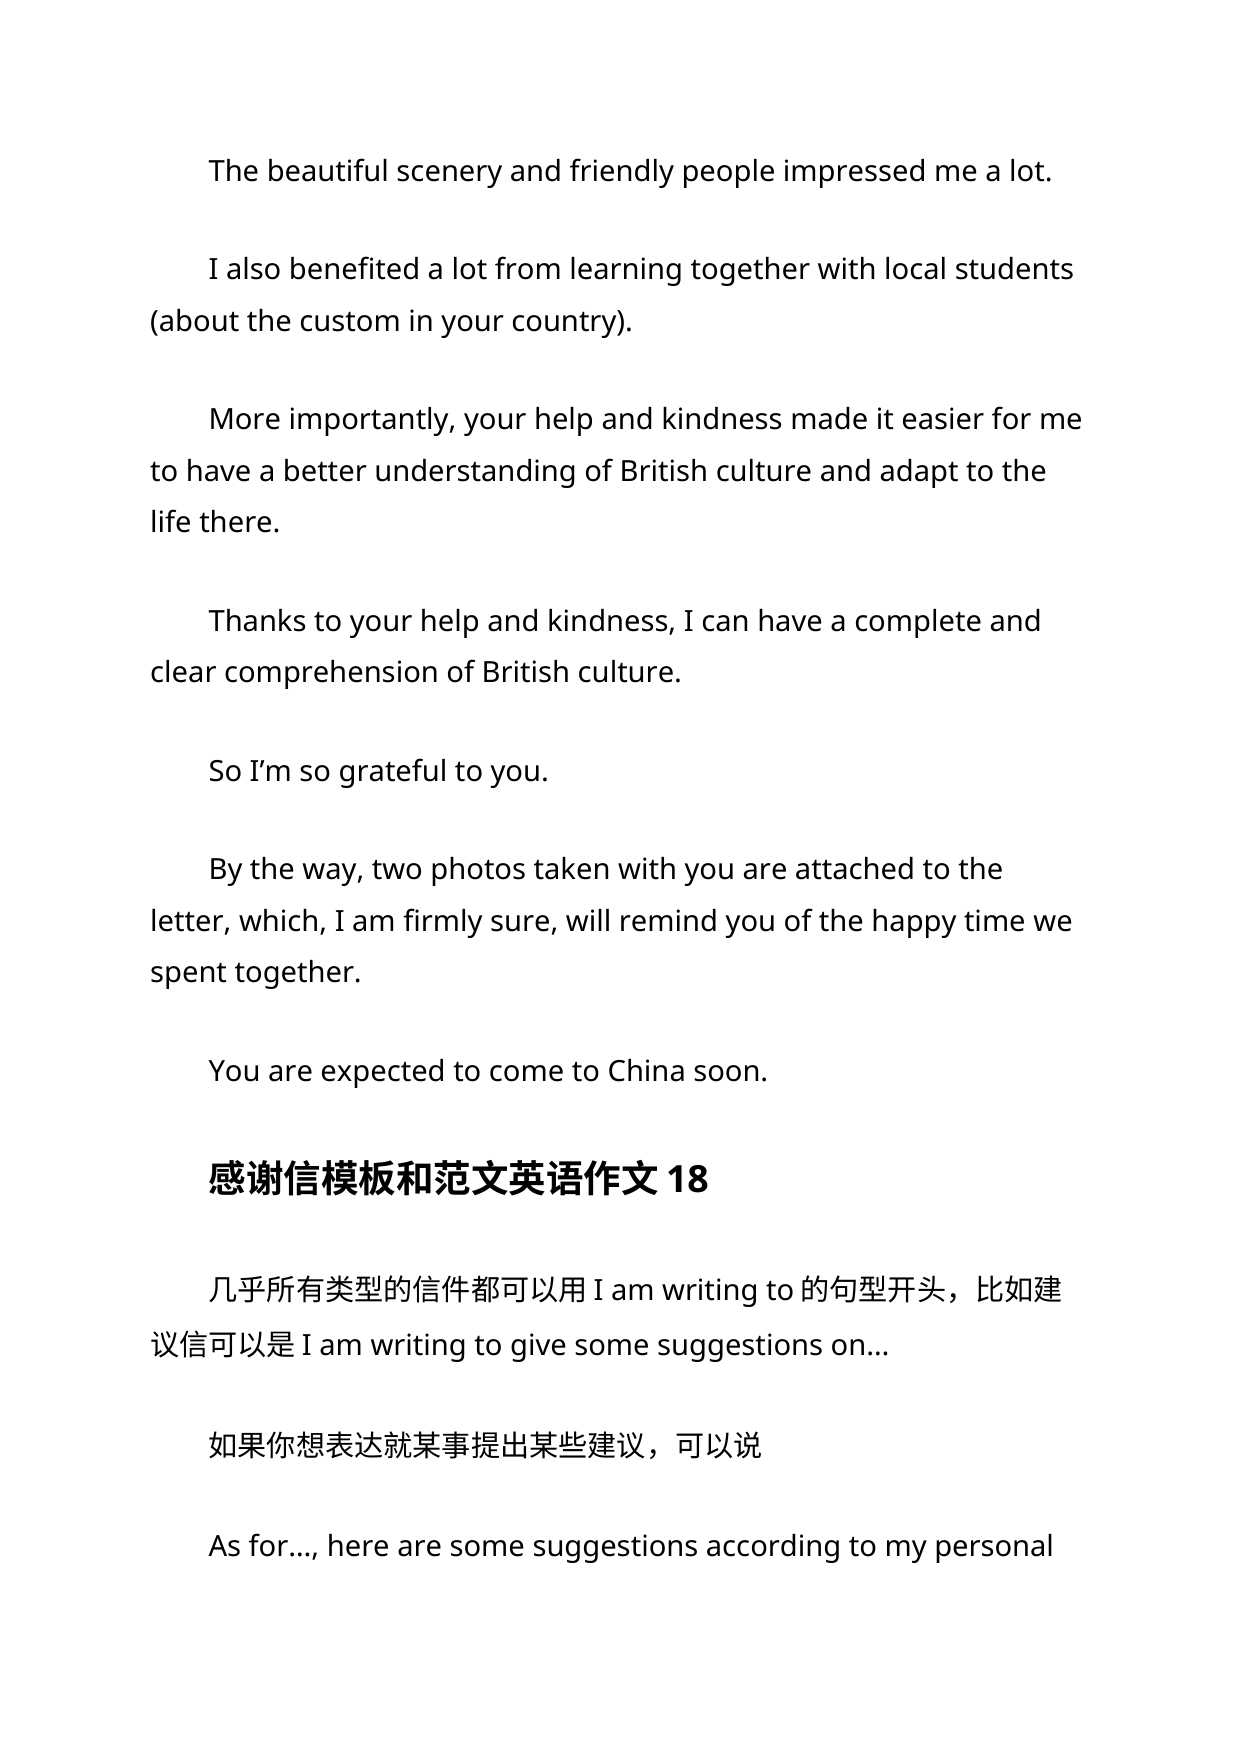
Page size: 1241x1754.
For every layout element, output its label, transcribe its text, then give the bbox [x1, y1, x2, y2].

text 感谢信模板和范文英语作文18 [150, 1148, 1090, 1203]
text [150, 1525, 1090, 1564]
text I also benefited a lot from learning together with local students (about the custom in your country). [150, 248, 1090, 340]
text By the way, two photos taken with you are attached to the letter, which, I am firmly sure, will remind you of the happy time we spent together. [150, 848, 1090, 991]
text 如果你想表达就某事提出某些建议，可以说 [150, 1423, 1090, 1465]
text Thanks to your help and kindness, I can have a complete and clear comprehension of British culture. [150, 600, 1090, 691]
text So I’m so grateful to you. [150, 750, 1090, 790]
text 几乎所有类型的信件都可以用I am writing to的句型开头，比如建议信可以是I am writing to give some suggestions on… [150, 1266, 1090, 1363]
text More importantly, your help and kindness made it easier for me to have a better understanding of British culture and adapt to the life there. [150, 398, 1090, 541]
text You are expected to come to China soon. [150, 1050, 1090, 1090]
text The beautiful scenery and friendly people impressed me a lot. [150, 150, 1090, 190]
